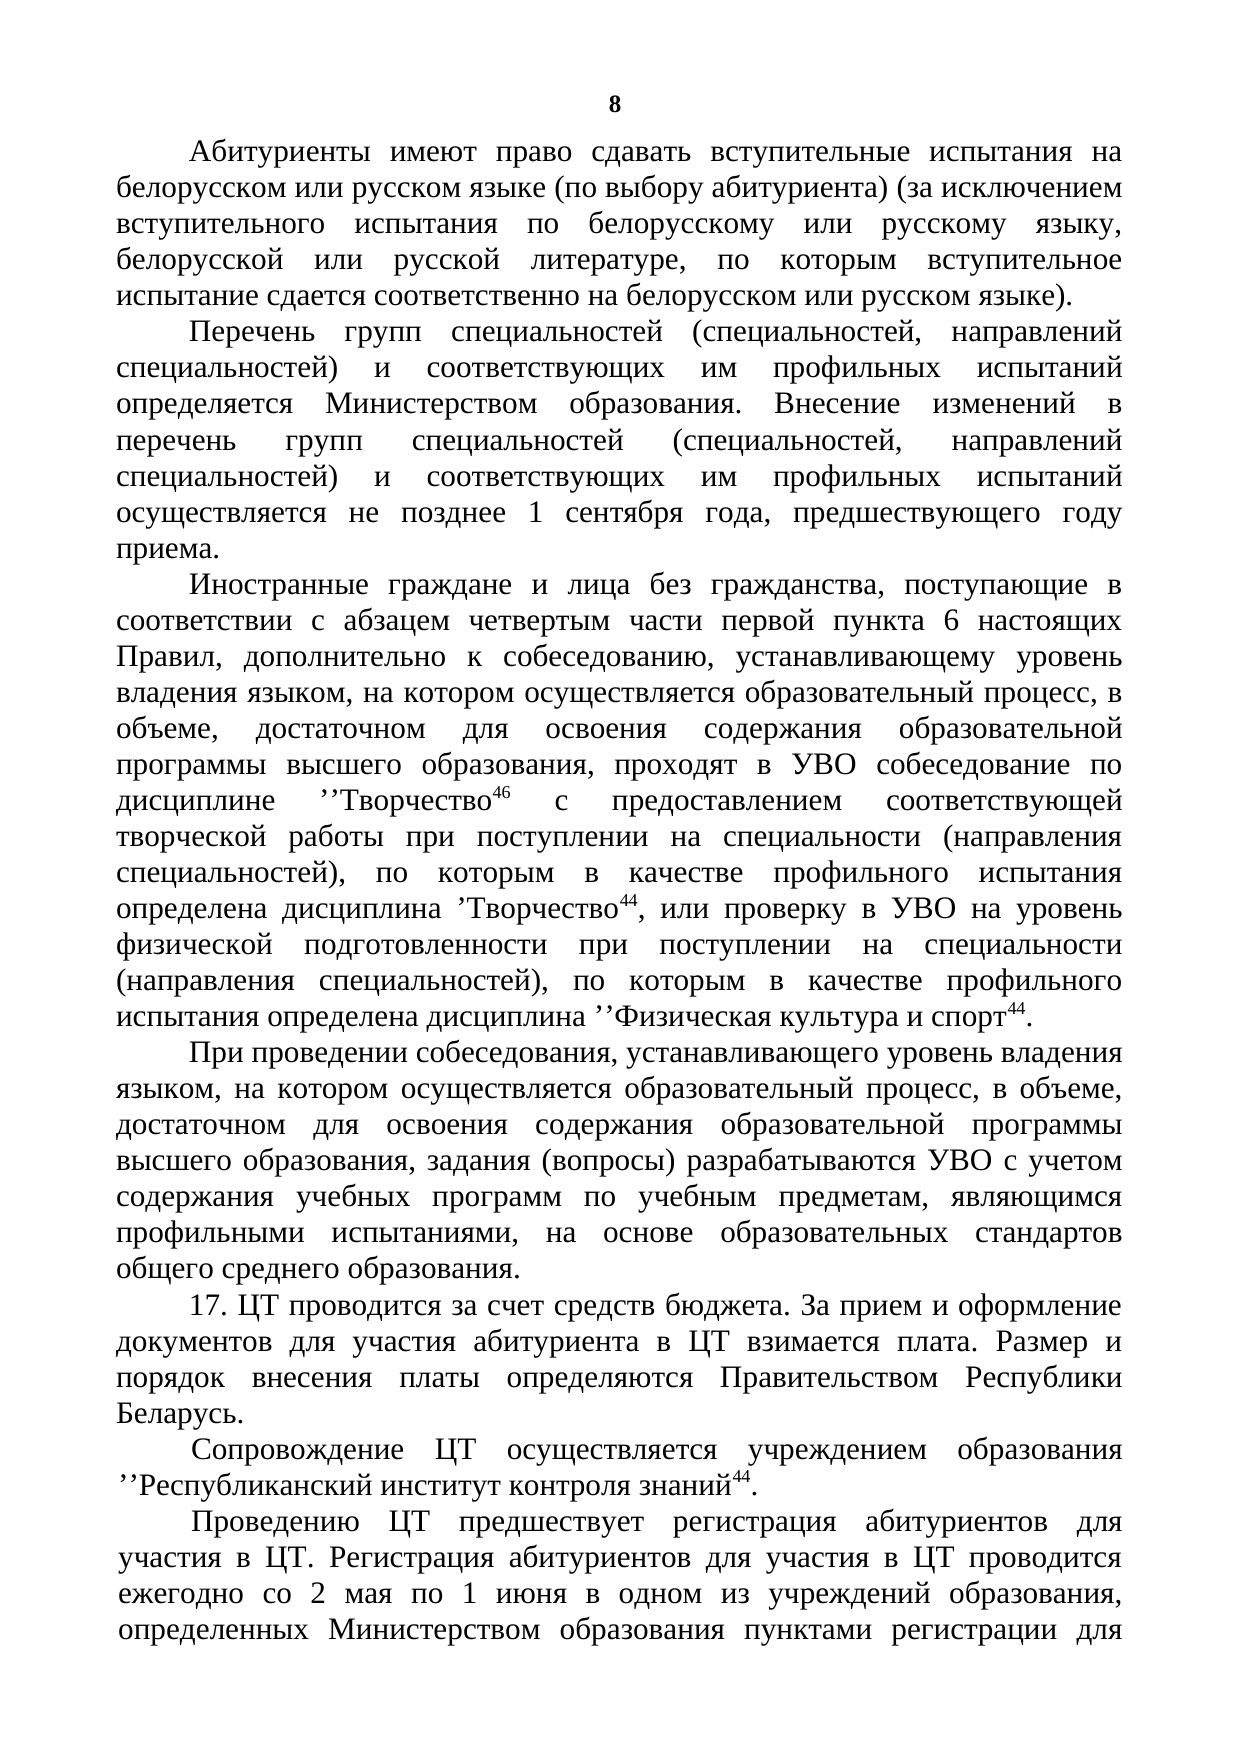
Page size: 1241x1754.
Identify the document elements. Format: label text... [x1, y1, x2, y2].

text Иностранные граждане и лица без гражданства, поступающие в соответствии с абзацем четвертым части первой пункта 6 настоящих Правил, дополнительно к собеседованию, устанавливающему уровень владения языком, на котором осуществляется образовательный процесс, в объеме, достаточном для освоения содержания образовательной программы высшего образования, проходят в УВО собеседование по дисциплине ’’Творчество46 с предоставлением соответствующей творческой работы при поступлении на специальности (направления специальностей), по которым в качестве профильного испытания определена дисциплина ’Творчество44, или проверку в УВО на уровень физической подготовленности при поступлении на специальности (направления специальностей), по которым в качестве профильного испытания определена дисциплина ’’Физическая культура и спорт44. [116, 565, 1123, 1034]
text 17. ЦТ проводится за счет средств бюджета. За прием и оформление документов для участия абитуриента в ЦТ взимается плата. Размер и порядок внесения платы определяются Правительством Республики Беларусь. [116, 1286, 1123, 1430]
text При проведении собеседования, устанавливающего уровень владения языком, на котором осуществляется образовательный процесс, в объеме, достаточном для освоения содержания образовательной программы высшего образования, задания (вопросы) разрабатываются УВО с учетом содержания учебных программ по учебным предметам, являющимся профильными испытаниями, на основе образовательных стандартов общего среднего образования. [116, 1034, 1123, 1286]
text Сопровождение ЦТ осуществляется учреждением образования ’’Республиканский институт контроля знаний44. [118, 1430, 1123, 1502]
text Абитуриенты имеют право сдавать вступительные испытания на белорусском или русском языке (по выбору абитуриента) (за исключением вступительного испытания по белорусскому или русскому языку, белорусской или русской литературе, по которым вступительное испытание сдается соответственно на белорусском или русском языке). [116, 133, 1123, 313]
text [118, 1502, 1123, 1647]
text Перечень групп специальностей (специальностей, направлений специальностей) и соответствующих им профильных испытаний определяется Министерством образования. Внесение изменений в перечень групп специальностей (специальностей, направлений специальностей) и соответствующих им профильных испытаний осуществляется не позднее 1 сентября года, предшествующего году приема. [116, 313, 1123, 565]
